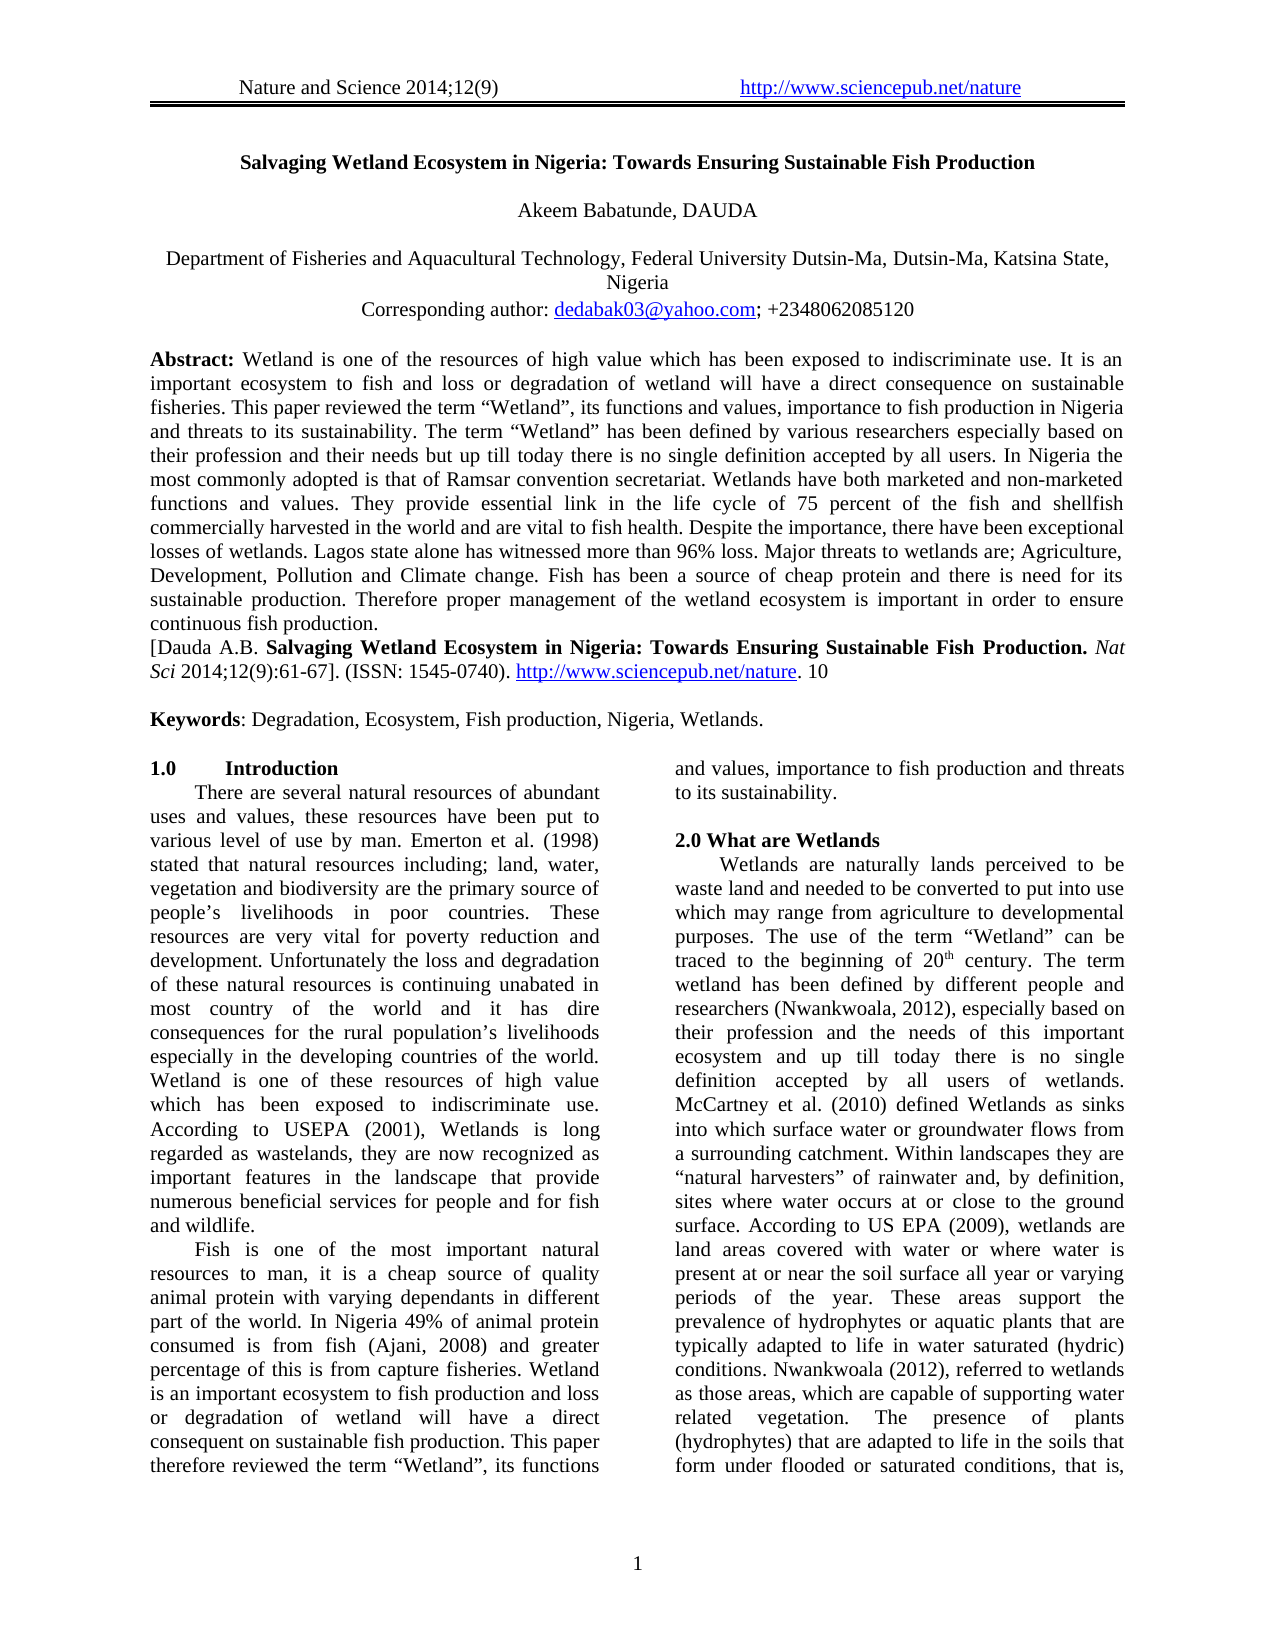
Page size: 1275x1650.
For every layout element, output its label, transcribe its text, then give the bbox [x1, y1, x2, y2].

text Keywords: Degradation, Ecosystem, Fish production, Nigeria, Wetlands. [150, 707, 1125, 731]
text Salvaging Wetland Ecosystem in Nigeria: Towards Ensuring Sustainable Fish Production [150, 150, 1125, 174]
text Abstract: Wetland is one of the resources of high value which has been exposed to indiscriminate use. It is an important ecosystem to fish and loss or degradation of wetland will have a direct consequence on sustainable fisheries. This paper reviewed the term “Wetland”, its functions and values, importance to fish production in Nigeria and threats to its sustainability. The term “Wetland” has been defined by various researchers especially based on their profession and their needs but up till today there is no single definition accepted by all users. In Nigeria the most commonly adopted is that of Ramsar convention secretariat. Wetlands have both marketed and non-marketed functions and values. They provide essential link in the life cycle of 75 percent of the fish and shellfish commercially harvested in the world and are vital to fish health. Despite the importance, there have been exceptional losses of wetlands. Lagos state alone has witnessed more than 96% loss. Major threats to wetlands are; Agriculture, Development, Pollution and Climate change. Fish has been a source of cheap protein and there is need for its sustainable production. Therefore proper management of the wetland ecosystem is important in order to ensure continuous fish production. [150, 346, 1125, 635]
text [Dauda A.B. Salvaging Wetland Ecosystem in Nigeria: Towards Ensuring Sustainable Fish Production. Nat Sci 2014;12(9):61-67]. (ISSN: 1545-0740). http://www.sciencepub.net/nature. 10 [150, 635, 1125, 683]
text Corresponding author: dedabak03@yahoo.com; +2348062085120 [150, 294, 1125, 322]
text Fish is one of the most important natural resources to man, it is a cheap source of quality animal protein with varying dependants in different part of the world. In Nigeria 49% of animal protein consumed is from fish (Ajani, 2008) and greater percentage of this is from capture fisheries. Wetland is an important ecosystem to fish production and loss or degradation of wetland will have a direct consequent on sustainable fish production. This paper therefore reviewed the term “Wetland”, its functions and values, importance to fish production and threats to its sustainability. [150, 1237, 600, 1477]
text Department of Fisheries and Aquacultural Technology, Federal University Dutsin-Ma, Dutsin-Ma, Katsina State, Nigeria [150, 246, 1125, 294]
text Akeem Babatunde, DAUDA [150, 198, 1125, 222]
text There are several natural resources of abundant uses and values, these resources have been put to various level of use by man. Emerton et al. (1998) stated that natural resources including; land, water, vegetation and biodiversity are the primary source of people’s livelihoods in poor countries. These resources are very vital for poverty reduction and development. Unfortunately the loss and degradation of these natural resources is continuing unabated in most country of the world and it has dire consequences for the rural population’s livelihoods especially in the developing countries of the world. Wetland is one of these resources of high value which has been exposed to indiscriminate use. According to USEPA (2001), Wetlands is long regarded as wastelands, they are now recognized as important features in the landscape that provide numerous beneficial services for people and for fish and wildlife. [150, 779, 600, 1237]
text 2.0 What are Wetlands [675, 828, 1125, 852]
list Introduction [150, 756, 600, 779]
